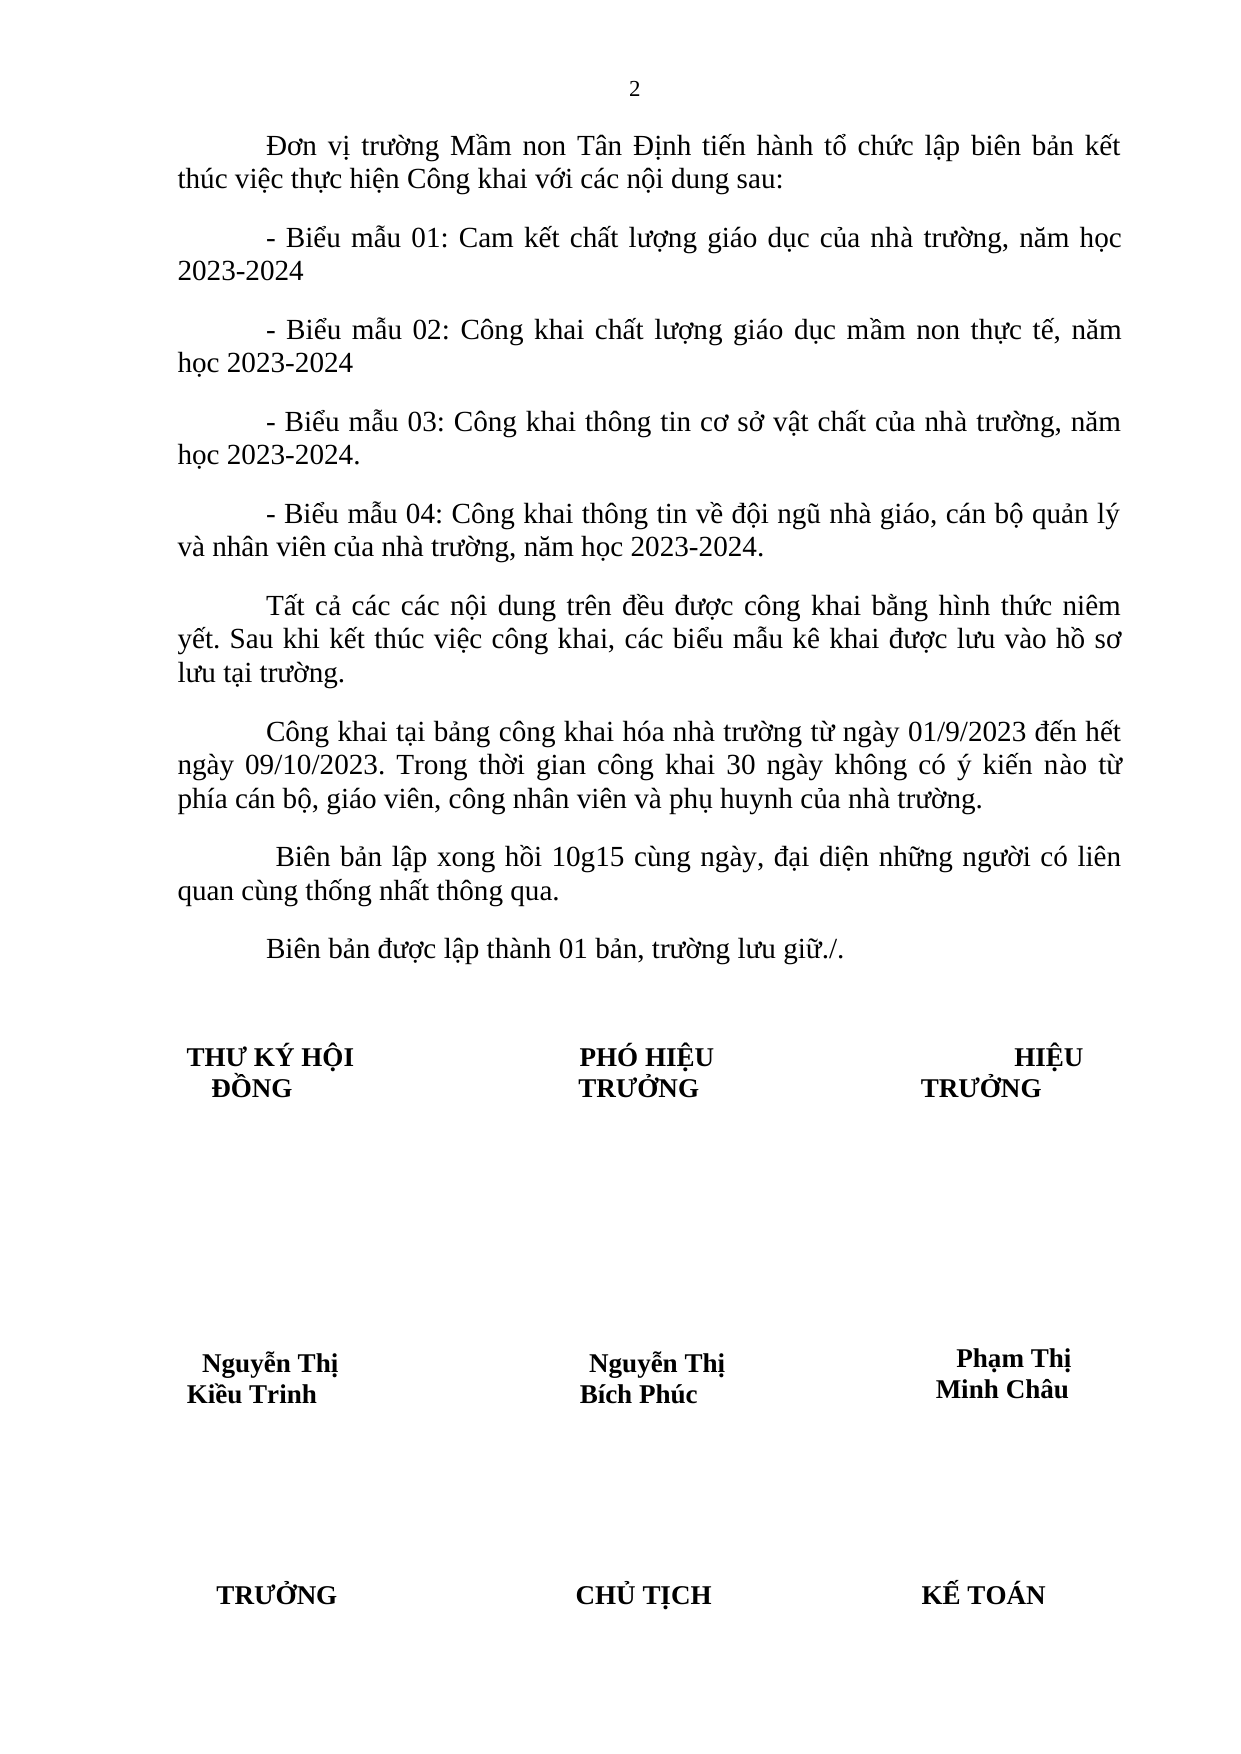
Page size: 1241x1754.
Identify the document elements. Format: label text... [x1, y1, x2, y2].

table_header HIỆU TRƯỞNG Phạm Thị Minh Châu [827, 1004, 1170, 1542]
text - Biểu mẫu 02: Công khai chất lượng giáo dục mầm non thực tế, năm học 2023-2024 [177, 312, 1122, 379]
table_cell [53, 1542, 443, 1610]
text - Biểu mẫu 03: Công khai thông tin cơ sở vật chất của nhà trường, năm học 2023-2024. [177, 404, 1122, 471]
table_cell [443, 1542, 827, 1610]
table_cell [827, 1542, 1170, 1610]
table_header THƯ KÝ HỘI ĐỒNG Nguyễn Thị Kiều Trinh [53, 1004, 443, 1542]
text Công khai tại bảng công khai hóa nhà trường từ ngày 01/9/2023 đến hết ngày 09/10/2023. Trong thời gian công khai 30 ngày không có ý kiến nào từ phía cán bộ, giáo viên, công nhân viên và phụ huynh của nhà trường. [177, 714, 1122, 814]
text Đơn vị trường Mầm non Tân Định tiến hành tổ chức lập biên bản kết thúc việc thực hiện Công khai với các nội dung sau: [177, 128, 1122, 195]
text - Biểu mẫu 01: Cam kết chất lượng giáo dục của nhà trường, năm học 2023-2024 [177, 220, 1122, 287]
text Tất cả các các nội dung trên đều được công khai bằng hình thức niêm yết. Sau khi kết thúc việc công khai, các biểu mẫu kê khai được lưu vào hồ sơ lưu tại trường. [177, 588, 1122, 689]
table_header PHÓ HIỆU TRƯỞNG Nguyễn Thị Bích Phúc [443, 1004, 827, 1542]
text Biên bản được lập thành 01 bản, trường lưu giữ./. [177, 931, 1122, 965]
text - Biểu mẫu 04: Công khai thông tin về đội ngũ nhà giáo, cán bộ quản lý và nhân viên của nhà trường, năm học 2023-2024. [177, 496, 1122, 563]
text Biên bản lập xong hồi 10g15 cùng ngày, đại diện những người có liên quan cùng thống nhất thông qua. [177, 839, 1122, 906]
